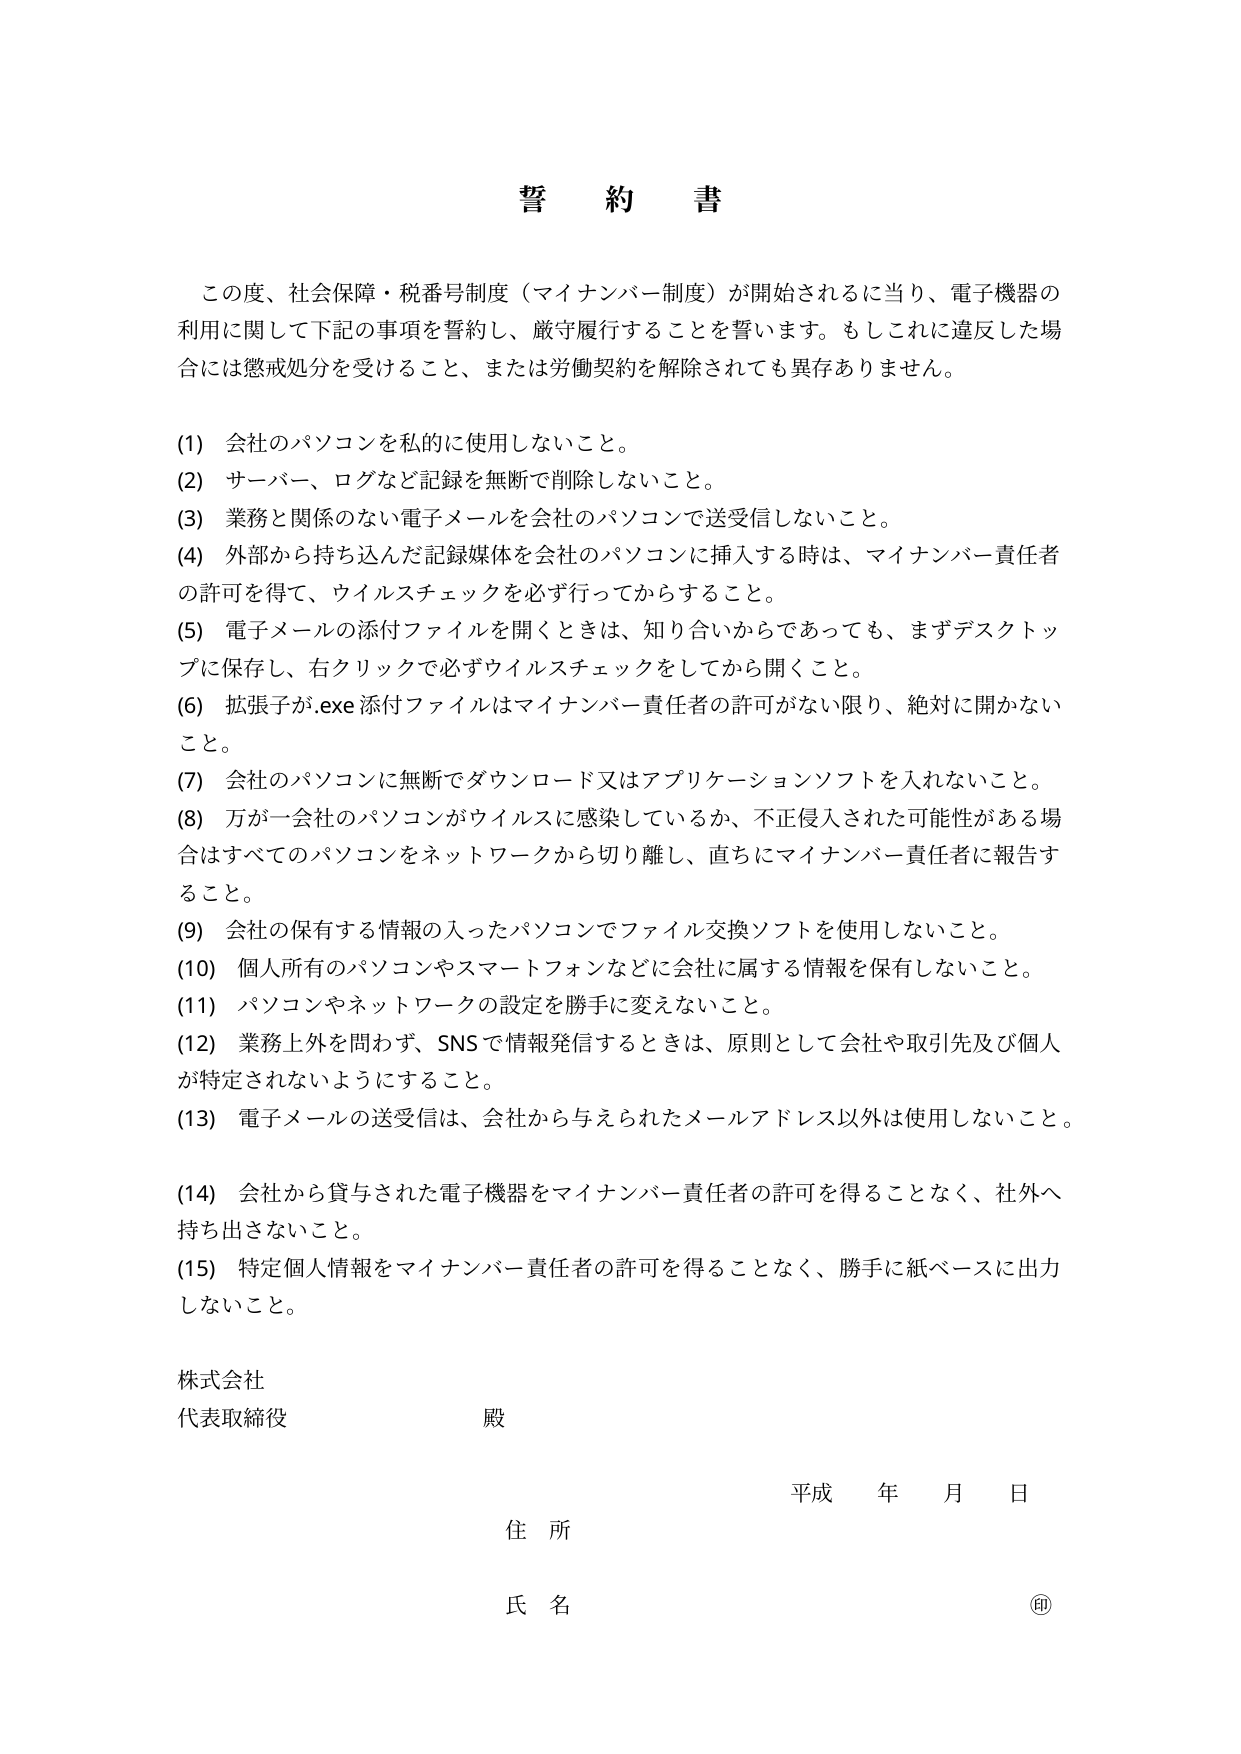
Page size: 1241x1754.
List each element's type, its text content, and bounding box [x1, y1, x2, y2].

text 住 所 [177, 1511, 1063, 1548]
text (8) 万が一会社のパソコンがウイルスに感染しているか、不正侵入された可能性がある場合はすべてのパソコンをネットワークから切り離し、直ちにマイナンバー責任者に報告すること。 [177, 798, 1063, 911]
text (4) 外部から持ち込んだ記録媒体を会社のパソコンに挿入する時は、マイナンバー責任者の許可を得て、ウイルスチェックを必ず行ってからすること。 [177, 536, 1063, 611]
text (6) 拡張子が.exe添付ファイルはマイナンバー責任者の許可がない限り、絶対に開かないこと。 [177, 686, 1063, 761]
text (1) 会社のパソコンを私的に使用しないこと。 [177, 423, 1063, 461]
text (3) 業務と関係のない電子メールを会社のパソコンで送受信しないこと。 [177, 498, 1063, 536]
text (11) パソコンやネットワークの設定を勝手に変えないこと。 [177, 986, 1063, 1023]
text (7) 会社のパソコンに無断でダウンロード又はアプリケーションソフトを入れないこと。 [177, 761, 1063, 798]
text (10) 個人所有のパソコンやスマートフォンなどに会社に属する情報を保有しないこと。 [177, 948, 1063, 986]
text (15) 特定個人情報をマイナンバー責任者の許可を得ることなく、勝手に紙ベースに出力しないこと。 [177, 1248, 1063, 1323]
text 株式会社 [177, 1361, 1063, 1398]
text 代表取締役 殿 [177, 1398, 1063, 1436]
text 氏 名 ㊞ [177, 1586, 1063, 1623]
text (5) 電子メールの添付ファイルを開くときは、知り合いからであっても、まずデスクトップに保存し、右クリックで必ずウイルスチェックをしてから開くこと。 [177, 611, 1063, 686]
text 誓 約 書 [177, 161, 1063, 236]
text (14) 会社から貸与された電子機器をマイナンバー責任者の許可を得ることなく、社外へ持ち出さないこと。 [177, 1173, 1063, 1248]
text (13) 電子メールの送受信は、会社から与えられたメールアドレス以外は使用しないこと。 [177, 1098, 1063, 1173]
text 平成 年 月 日 [177, 1473, 1063, 1511]
text (9) 会社の保有する情報の入ったパソコンでファイル交換ソフトを使用しないこと。 [177, 911, 1063, 948]
text この度、社会保障・税番号制度（マイナンバー制度）が開始されるに当り、電子機器の利用に関して下記の事項を誓約し、厳守履行することを誓います。もしこれに違反した場合には懲戒処分を受けること、または労働契約を解除されても異存ありません。 [177, 273, 1063, 386]
text (2) サーバー、ログなど記録を無断で削除しないこと。 [177, 461, 1063, 498]
text (12) 業務上外を問わず、SNSで情報発信するときは、原則として会社や取引先及び個人が特定されないようにすること。 [177, 1023, 1063, 1098]
